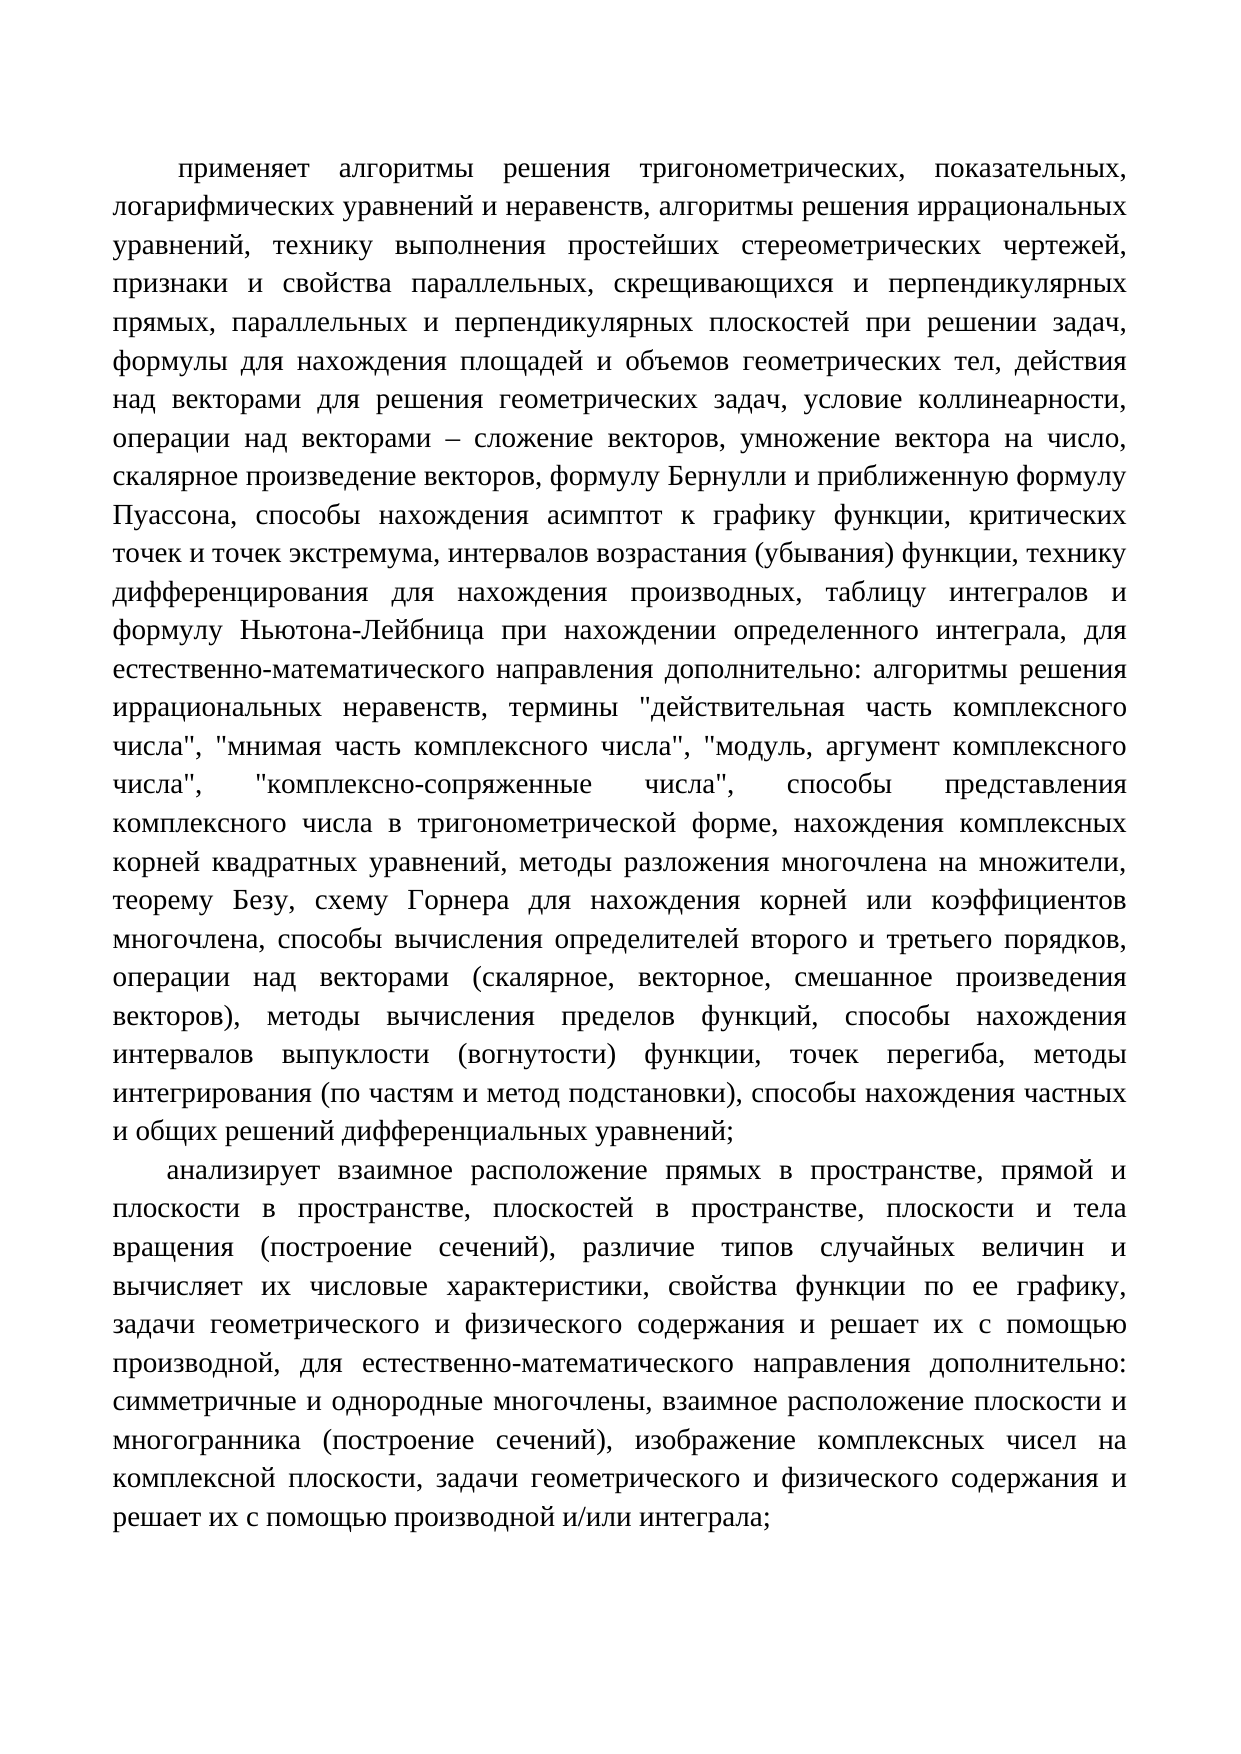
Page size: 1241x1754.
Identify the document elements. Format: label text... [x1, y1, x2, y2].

text анализирует взаимное расположение прямых в пространстве, прямой и плоскости в пространстве, плоскостей в пространстве, плоскости и тела вращения (построение сечений), различие типов случайных величин и вычисляет их числовые характеристики, свойства функции по ее графику, задачи геометрического и физического содержания и решает их с помощью производной, для естественно-математического направления дополнительно: симметричные и однородные многочлены, взаимное расположение плоскости и многогранника (построение сечений), изображение комплексных чисел на комплексной плоскости, задачи геометрического и физического содержания и решает их с помощью производной и/или интеграла; [112, 1152, 1128, 1532]
text применяет алгоритмы решения тригонометрических, показательных, логарифмических уравнений и неравенств, алгоритмы решения иррациональных уравнений, технику выполнения простейших стереометрических чертежей, признаки и свойства параллельных, скрещивающихся и перпендикулярных прямых, параллельных и перпендикулярных плоскостей при решении задач, формулы для нахождения площадей и объемов геометрических тел, действия над векторами для решения геометрических задач, условие коллинеарности, операции над векторами – сложение векторов, умножение вектора на число, скалярное произведение векторов, формулу Бернулли и приближенную формулу Пуассона, способы нахождения асимптот к графику функции, критических точек и точек экстремума, интервалов возрастания (убывания) функции, технику дифференцирования для нахождения производных, таблицу интегралов и формулу Ньютона-Лейбница при нахождении определенного интеграла, для естественно-математического направления дополнительно: алгоритмы решения иррациональных неравенств, термины "действительная часть комплексного числа", "мнимая часть комплексного числа", "модуль, аргумент комплексного числа", "комплексно-сопряженные числа", способы представления комплексного числа в тригонометрической форме, нахождения комплексных корней квадратных уравнений, методы разложения многочлена на множители, теорему Безу, схему Горнера для нахождения корней или коэффициентов многочлена, способы вычисления определителей второго и третьего порядков, операции над векторами (скалярное, векторное, смешанное произведения векторов), методы вычисления пределов функций, способы нахождения интервалов выпуклости (вогнутости) функции, точек перегиба, методы интегрирования (по частям и метод подстановки), способы нахождения частных и общих решений дифференциальных уравнений; [112, 150, 1128, 1147]
